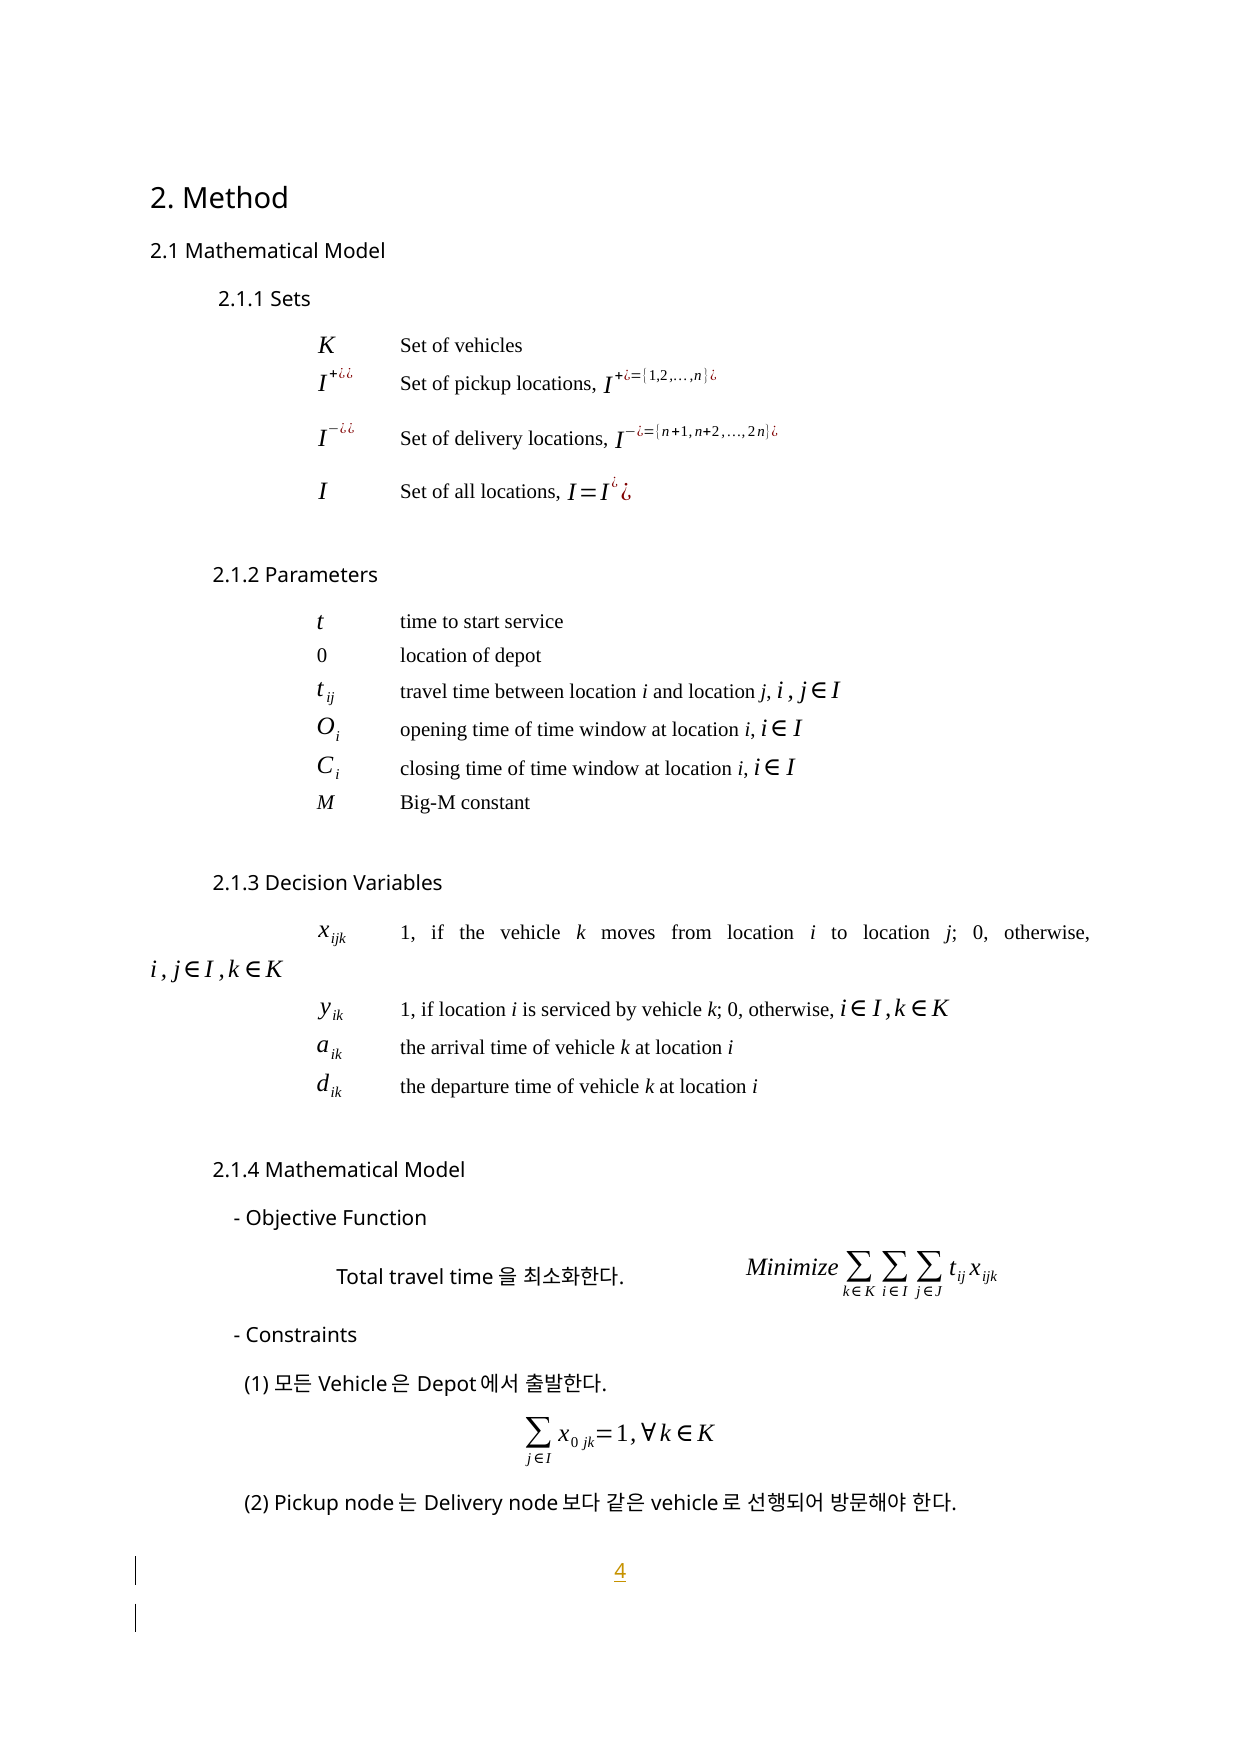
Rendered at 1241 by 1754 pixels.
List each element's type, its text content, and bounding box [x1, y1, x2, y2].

subtitle 2.1 Mathematical Model [150, 237, 1090, 265]
text - Objective Function [150, 1203, 1090, 1231]
subtitle 2.1.2 Parameters [212, 560, 1090, 589]
text 1, if the vehicle k moves from location i to location j; 0, otherwise, [150, 916, 1090, 984]
text the departure time of vehicle k at location i [233, 1069, 1090, 1101]
text 0 location of depot [317, 643, 1090, 667]
subtitle 2. Method [150, 177, 1090, 217]
subtitle 2.1.3 Decision Variables [212, 868, 1090, 897]
text travel time between location i and location j, [233, 674, 1090, 706]
text 1, if location i is serviced by vehicle k; 0, otherwise, [233, 992, 1090, 1024]
text Total travel time을 최소화한다. [150, 1250, 1090, 1301]
text Set of pickup locations, [317, 367, 1090, 398]
text (1) 모든 Vehicle은 Depot에서 출발한다. [150, 1367, 1090, 1397]
subtitle 2.1.4 Mathematical Model [212, 1155, 1090, 1184]
text (2) Pickup node는 Delivery node보다 같은 vehicle로 선행되어 방문해야 한다. [150, 1486, 1090, 1517]
text Set of delivery locations, [317, 422, 1090, 453]
text - Constraints [150, 1320, 1090, 1348]
text the arrival time of vehicle k at location i [233, 1031, 1090, 1062]
text M Big-M constant [233, 790, 1090, 814]
text Set of all locations, [233, 477, 1090, 506]
text closing time of time window at location i, [233, 751, 1090, 783]
text time to start service [233, 607, 1090, 636]
text Set of vehicles [254, 331, 1090, 360]
subtitle 2.1.1 Sets [212, 284, 1090, 312]
text opening time of time window at location i, [233, 713, 1090, 744]
